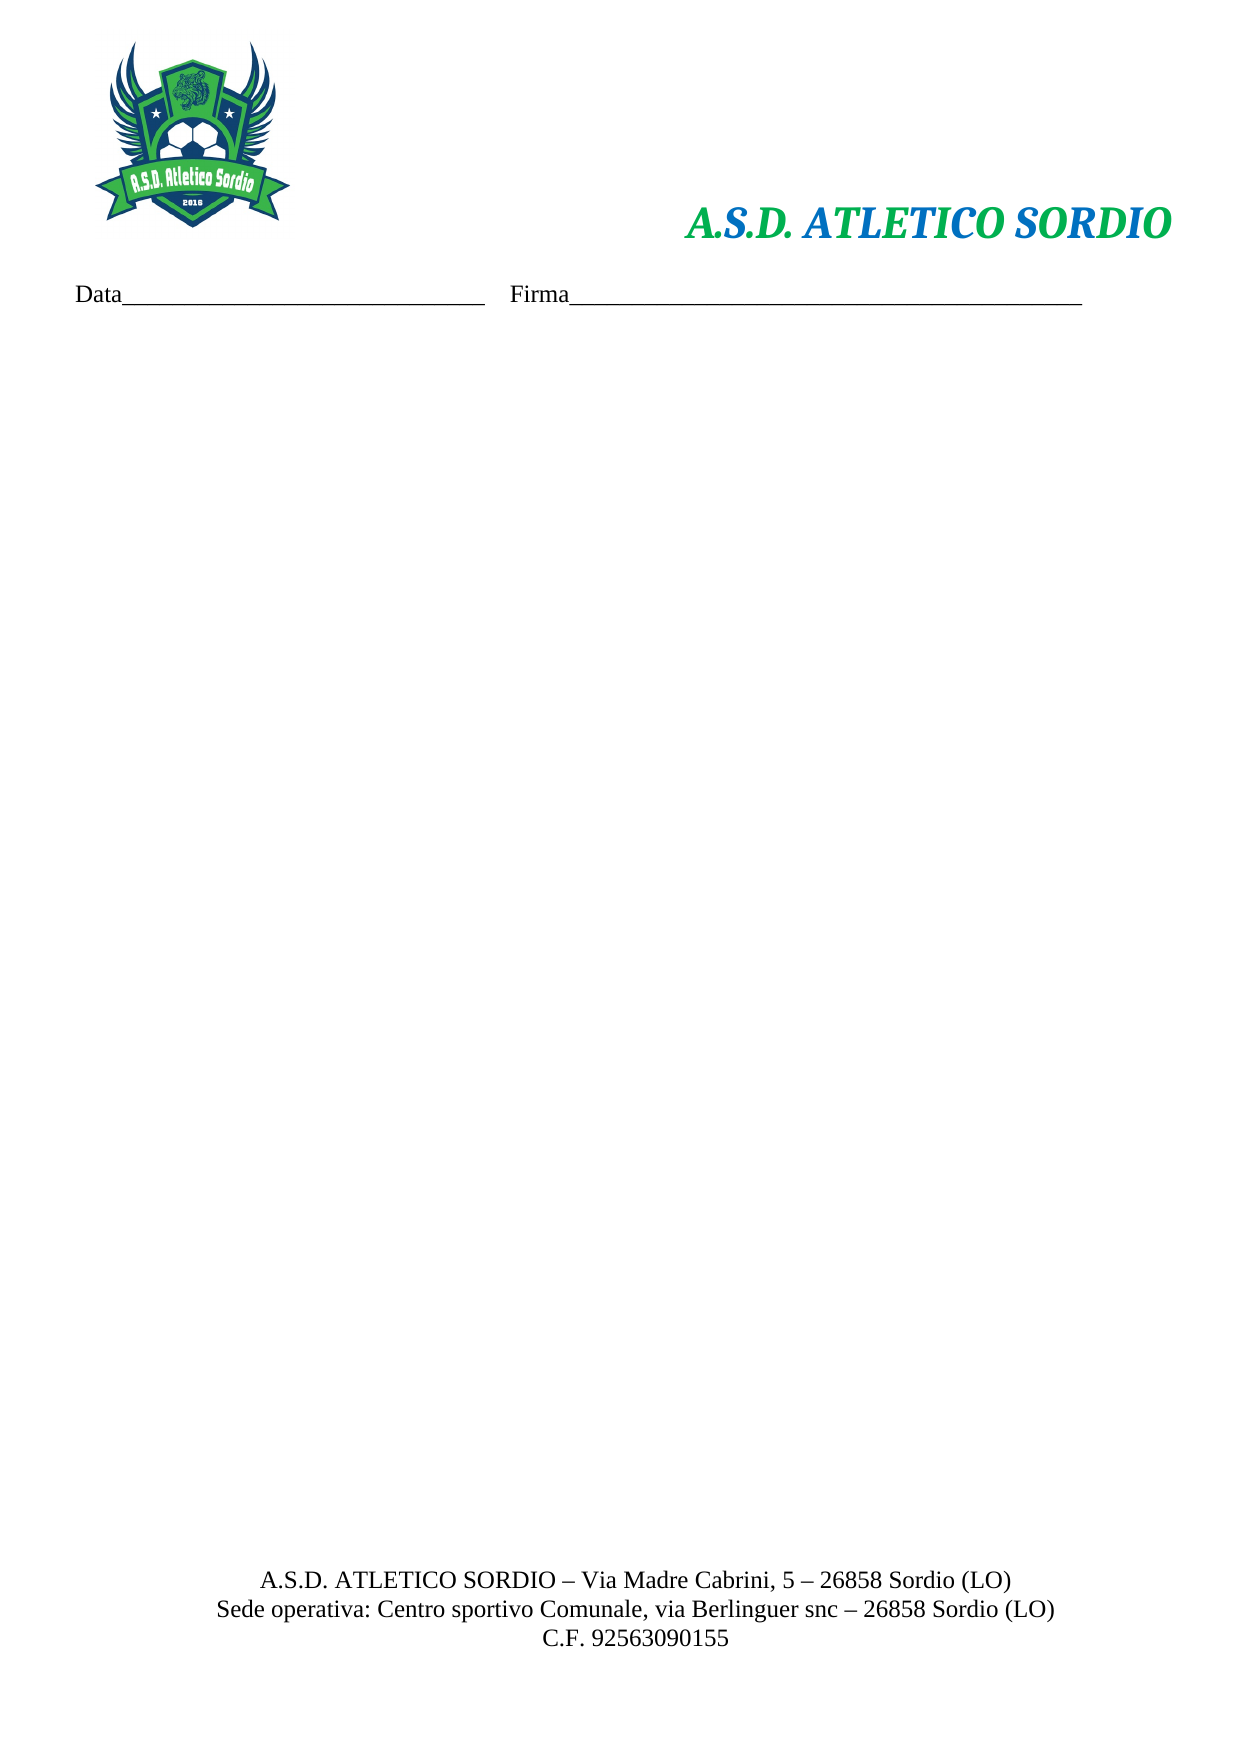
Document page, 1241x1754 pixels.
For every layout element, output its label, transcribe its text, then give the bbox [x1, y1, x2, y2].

text Data_____________________________ Firma_________________________________________ [75, 279, 1196, 308]
picture [95, 29, 296, 239]
